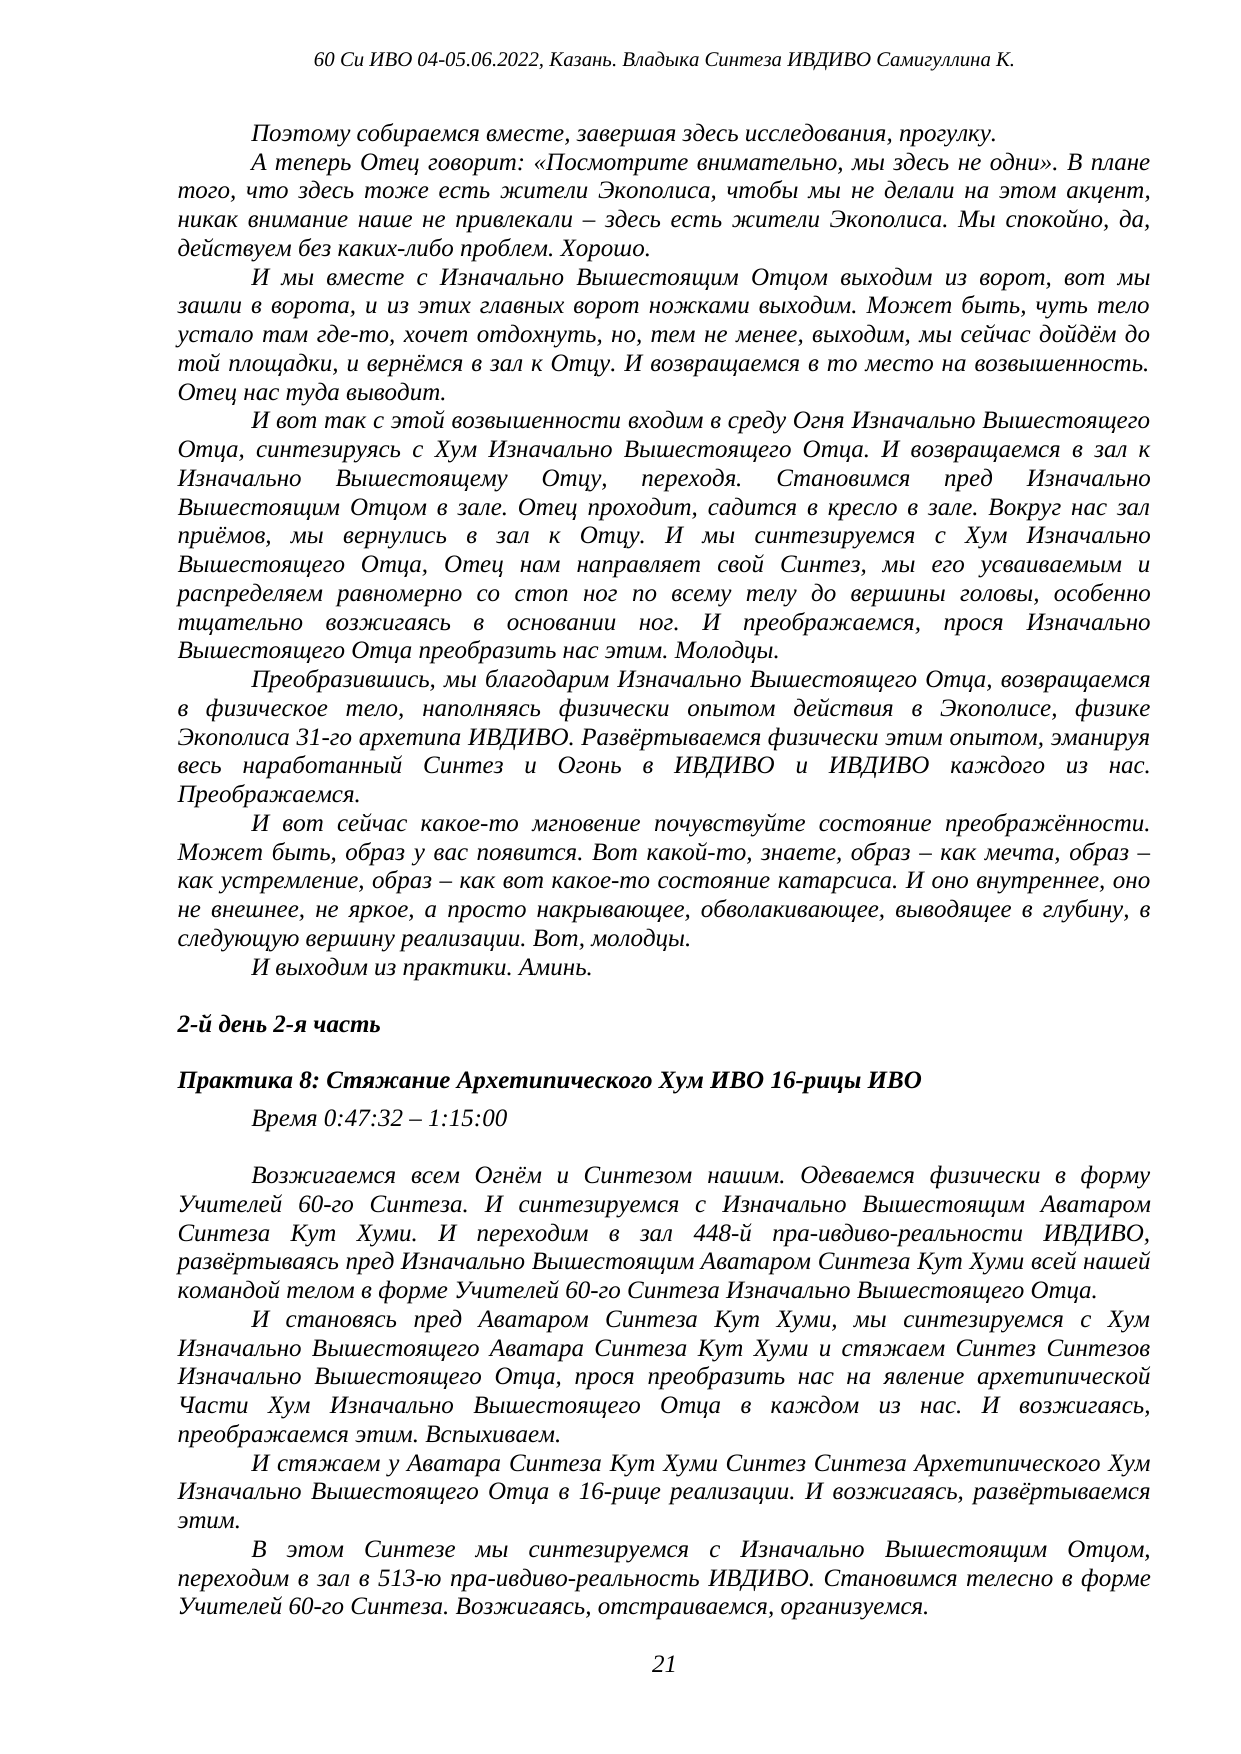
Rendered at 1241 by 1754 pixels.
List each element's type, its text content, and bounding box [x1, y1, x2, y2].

text Возжигаемся всем Огнём и Синтезом нашим. Одеваемся физически в форму Учителей 60-го Синтеза. И синтезируемся с Изначально Вышестоящим Аватаром Синтеза Кут Хуми. И переходим в зал 448-й пра-ивдиво-реальности ИВДИВО, развёртываясь пред Изначально Вышестоящим Аватаром Синтеза Кут Хуми всей нашей командой телом в форме Учителей 60-го Синтеза Изначально Вышестоящего Отца. [177, 1160, 1152, 1304]
text Время 0:47:32 – 1:15:00 [177, 1103, 1152, 1131]
text А теперь Отец говорит: «Посмотрите внимательно, мы здесь не одни». В плане того, что здесь тоже есть жители Экополиса, чтобы мы не делали на этом акцент, никак внимание наше не привлекали – здесь есть жители Экополиса. Мы спокойно, да, действуем без каких-либо проблем. Хорошо. [177, 147, 1152, 262]
text Поэтому собираемся вместе, завершая здесь исследования, прогулку. [177, 118, 1152, 147]
text И вот так с этой возвышенности входим в среду Огня Изначально Вышестоящего Отца, синтезируясь с Хум Изначально Вышестоящего Отца. И возвращаемся в зал к Изначально Вышестоящему Отцу, переходя. Становимся пред Изначально Вышестоящим Отцом в зале. Отец проходит, садится в кресло в зале. Вокруг нас зал приёмов, мы вернулись в зал к Отцу. И мы синтезируемся с Хум Изначально Вышестоящего Отца, Отец нам направляет свой Синтез, мы его усваиваемым и распределяем равномерно со стоп ног по всему телу до вершины головы, особенно тщательно возжигаясь в основании ног. И преображаемся, прося Изначально Вышестоящего Отца преобразить нас этим. Молодцы. [177, 406, 1152, 664]
text Практика 8: Стяжание Архетипического Хум ИВО 16-рицы ИВО [177, 1065, 1152, 1094]
text В этом Синтезе мы синтезируемся с Изначально Вышестоящим Отцом, переходим в зал в 513-ю пра-ивдиво-реальность ИВДИВО. Становимся телесно в форме Учителей 60-го Синтеза. Возжигаясь, отстраиваемся, организуемся. [177, 1534, 1152, 1620]
text И вот сейчас какое-то мгновение почувствуйте состояние преображённости. Может быть, образ у вас появится. Вот какой-то, знаете, образ – как мечта, образ – как устремление, образ – как вот какое-то состояние катарсиса. И оно внутреннее, оно не внешнее, не яркое, а просто накрывающее, обволакивающее, выводящее в глубину, в следующую вершину реализации. Вот, молодцы. [177, 808, 1152, 952]
text И становясь пред Аватаром Синтеза Кут Хуми, мы синтезируемся с Хум Изначально Вышестоящего Аватара Синтеза Кут Хуми и стяжаем Синтез Синтезов Изначально Вышестоящего Отца, прося преобразить нас на явление архетипической Части Хум Изначально Вышестоящего Отца в каждом из нас. И возжигаясь, преображаемся этим. Вспыхиваем. [177, 1304, 1152, 1448]
text И выходим из практики. Аминь. [177, 952, 1152, 981]
text 2-й день 2-я часть [177, 1009, 1152, 1038]
text Преобразившись, мы благодарим Изначально Вышестоящего Отца, возвращаемся в физическое тело, наполняясь физически опытом действия в Экополисе, физике Экополиса 31-го архетипа ИВДИВО. Развёртываемся физически этим опытом, эманируя весь наработанный Синтез и Огонь в ИВДИВО и ИВДИВО каждого из нас. Преображаемся. [177, 664, 1152, 808]
text И мы вместе с Изначально Вышестоящим Отцом выходим из ворот, вот мы зашли в ворота, и из этих главных ворот ножками выходим. Может быть, чуть тело устало там где-то, хочет отдохнуть, но, тем не менее, выходим, мы сейчас дойдём до той площадки, и вернёмся в зал к Отцу. И возвращаемся в то место на возвышенность. Отец нас туда выводит. [177, 262, 1152, 406]
text И стяжаем у Аватара Синтеза Кут Хуми Синтез Синтеза Архетипического Хум Изначально Вышестоящего Отца в 16-рице реализации. И возжигаясь, развёртываемся этим. [177, 1448, 1152, 1534]
